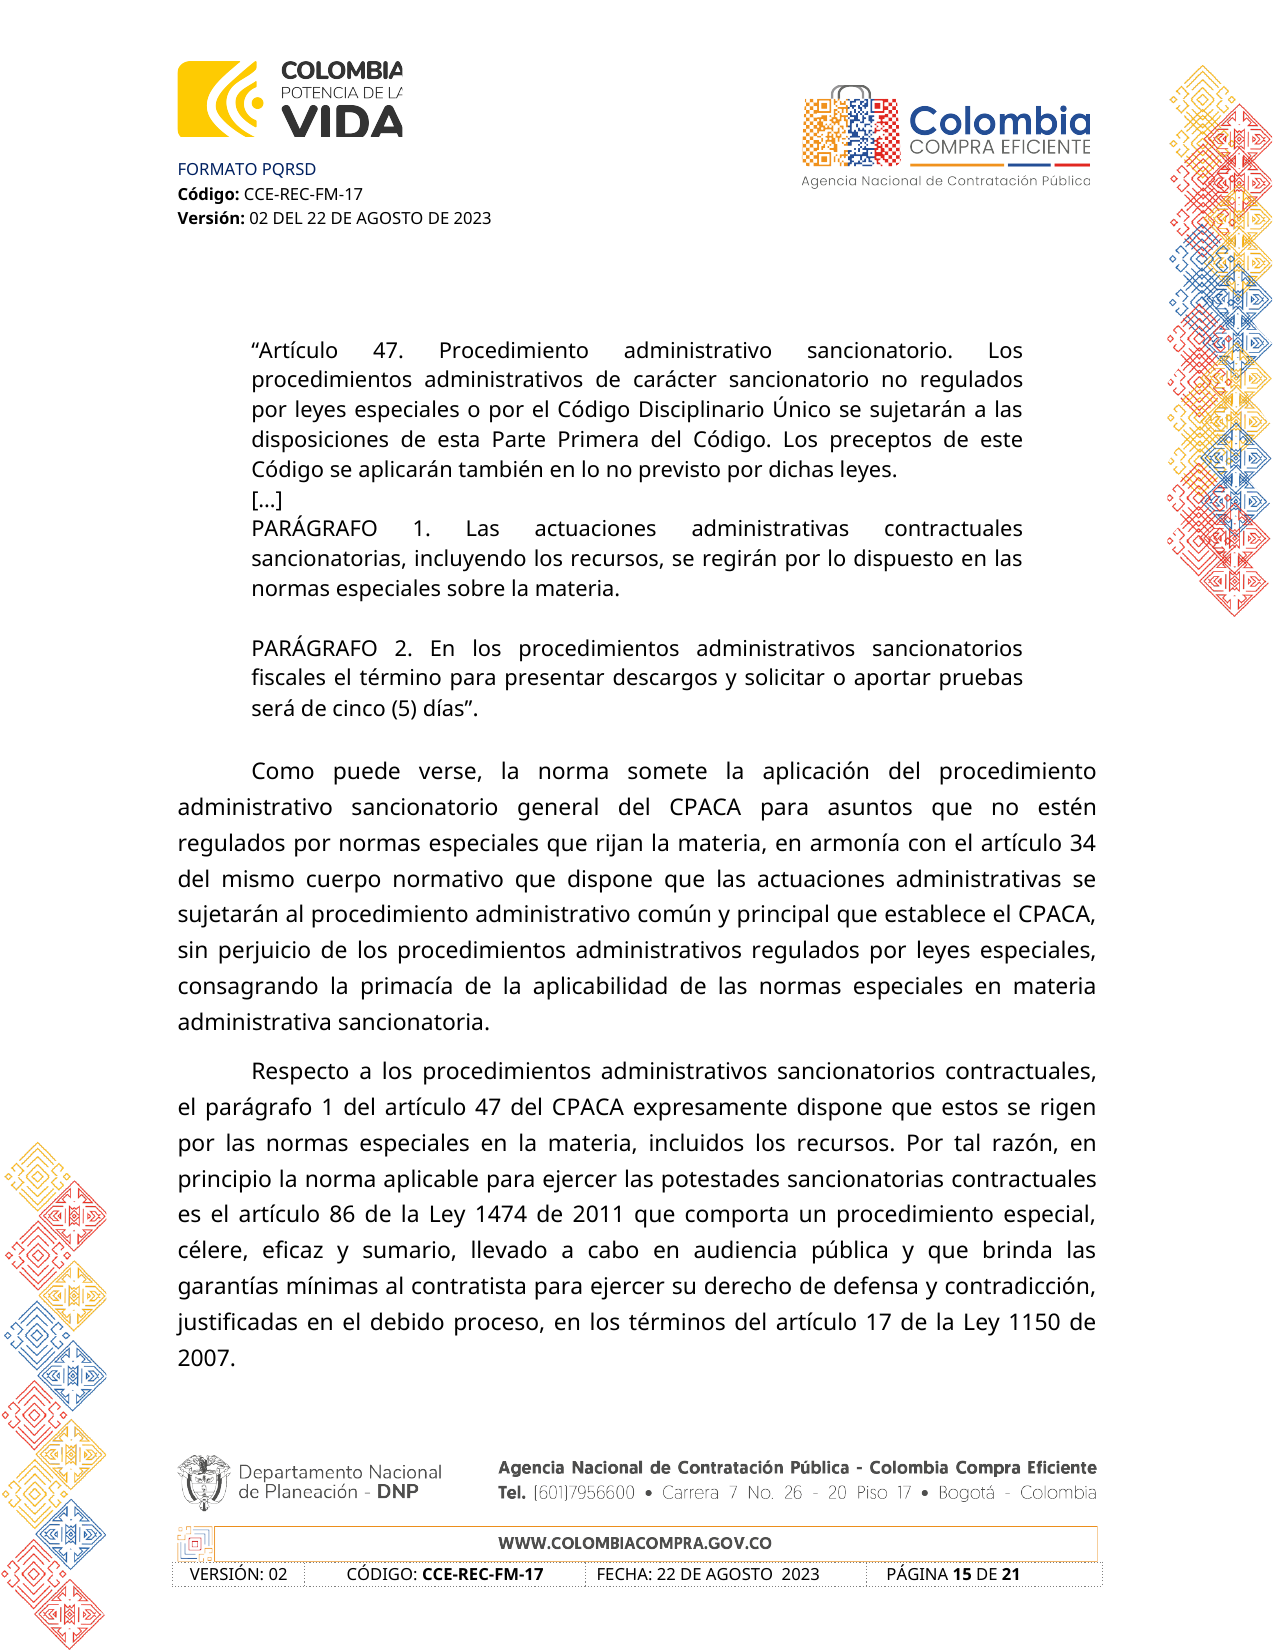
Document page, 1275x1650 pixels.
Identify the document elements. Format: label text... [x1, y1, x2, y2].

text PARÁGRAFO 1. Las actuaciones administrativas contractuales sancionatorias, incluyendo los recursos, se regirán por lo dispuesto en las normas especiales sobre la materia. [251, 513, 1024, 603]
text PARÁGRAFO 2. En los procedimientos administrativos sancionatorios fiscales el término para presentar descargos y solicitar o aportar pruebas será de cinco (5) días”. [251, 633, 1024, 723]
picture [1165, 65, 1272, 614]
text “Artículo 47. Procedimiento administrativo sancionatorio. Los procedimientos administrativos de carácter sancionatorio no regulados por leyes especiales o por el Código Disciplinario Único se sujetarán a las disposiciones de esta Parte Primera del Código. Los preceptos de este Código se aplicarán también en lo no previsto por dichas leyes. [251, 335, 1024, 484]
text Como puede verse, la norma somete la aplicación del procedimiento administrativo sancionatorio general del CPACA para asuntos que no estén regulados por normas especiales que rijan la materia, en armonía con el artículo 34 del mismo cuerpo normativo que dispone que las actuaciones administrativas se sujetarán al procedimiento administrativo común y principal que establece el CPACA, sin perjuicio de los procedimientos administrativos regulados por leyes especiales, consagrando la primacía de la aplicabilidad de las normas especiales en materia administrativa sancionatoria. [177, 755, 1098, 1037]
picture [801, 85, 1090, 189]
text […] [251, 484, 1024, 513]
text Respecto a los procedimientos administrativos sancionatorios contractuales, el parágrafo 1 del artículo 47 del CPACA expresamente dispone que estos se rigen por las normas especiales en la materia, incluidos los recursos. Por tal razón, en principio la norma aplicable para ejercer las potestades sancionatorias contractuales es el artículo 86 de la Ley 1474 de 2011 que comporta un procedimiento especial, célere, eficaz y sumario, llevado a cabo en audiencia pública y que brinda las garantías mínimas al contratista para ejercer su derecho de defensa y contradicción, justificadas en el debido proceso, en los términos del artículo 17 de la Ley 1150 de 2007. [177, 1055, 1098, 1373]
picture [177, 61, 402, 137]
picture [0, 1141, 106, 1648]
picture [177, 1455, 1098, 1562]
